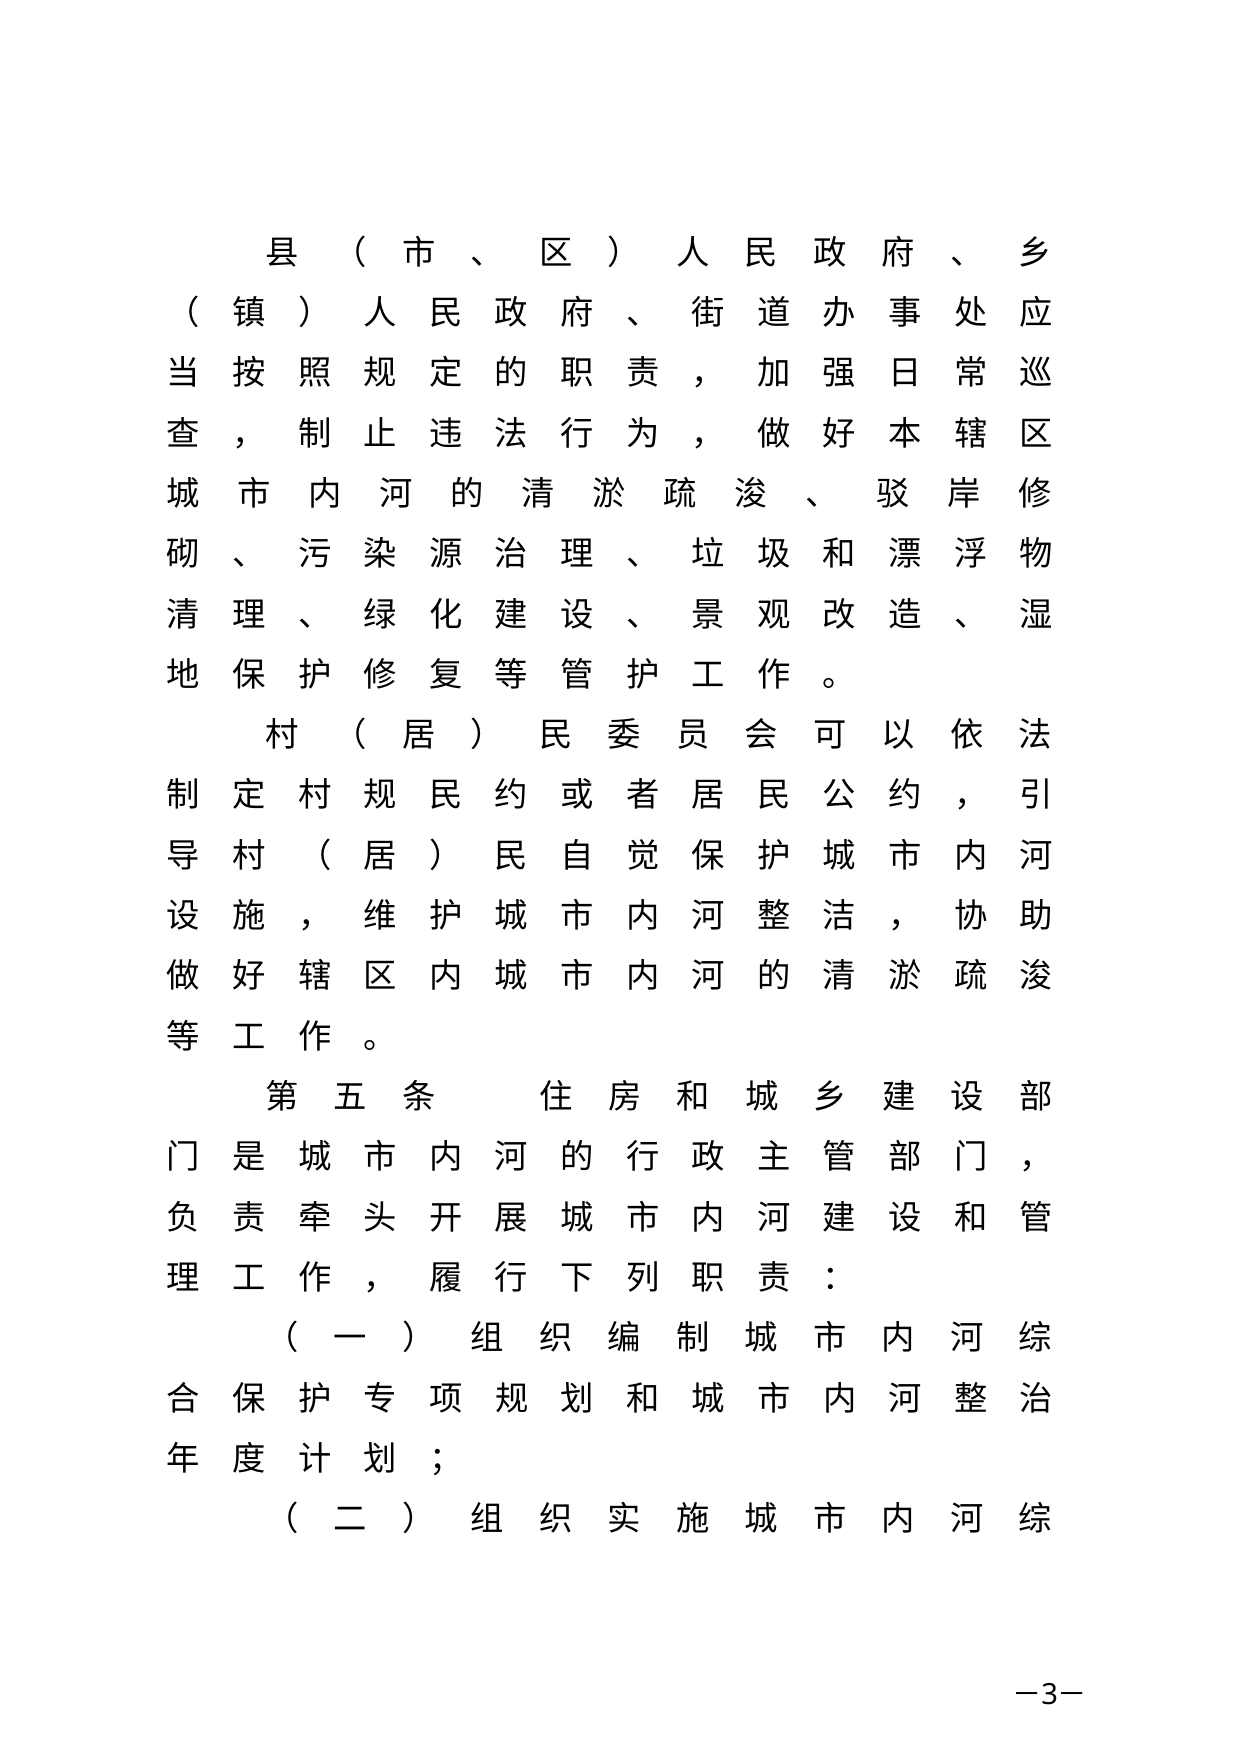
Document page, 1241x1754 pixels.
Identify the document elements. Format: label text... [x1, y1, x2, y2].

text 村（居）民委员会可以依法制定村规民约或者居民公约，引导村（居）民自觉保护城市内河设施，维护城市内河整洁，协助做好辖区内城市内河的清淤疏浚等工作。 [167, 702, 1085, 1064]
text 县（市、区）人民政府、乡（镇）人民政府、街道办事处应当按照规定的职责，加强日常巡查，制止违法行为，做好本辖区城市内河的清淤疏浚、驳岸修砌、污染源治理、垃圾和漂浮物清理、绿化建设、景观改造、湿地保护修复等管护工作。 [167, 219, 1085, 702]
text （一）组织编制城市内河综合保护专项规划和城市内河整治年度计划； [167, 1305, 1085, 1486]
text 第五条 住房和城乡建设部门是城市内河的行政主管部门，负责牵头开展城市内河建设和管理工作，履行下列职责： [167, 1064, 1085, 1305]
text （二）组织实施城市内河综合整治； [167, 1486, 1085, 1546]
